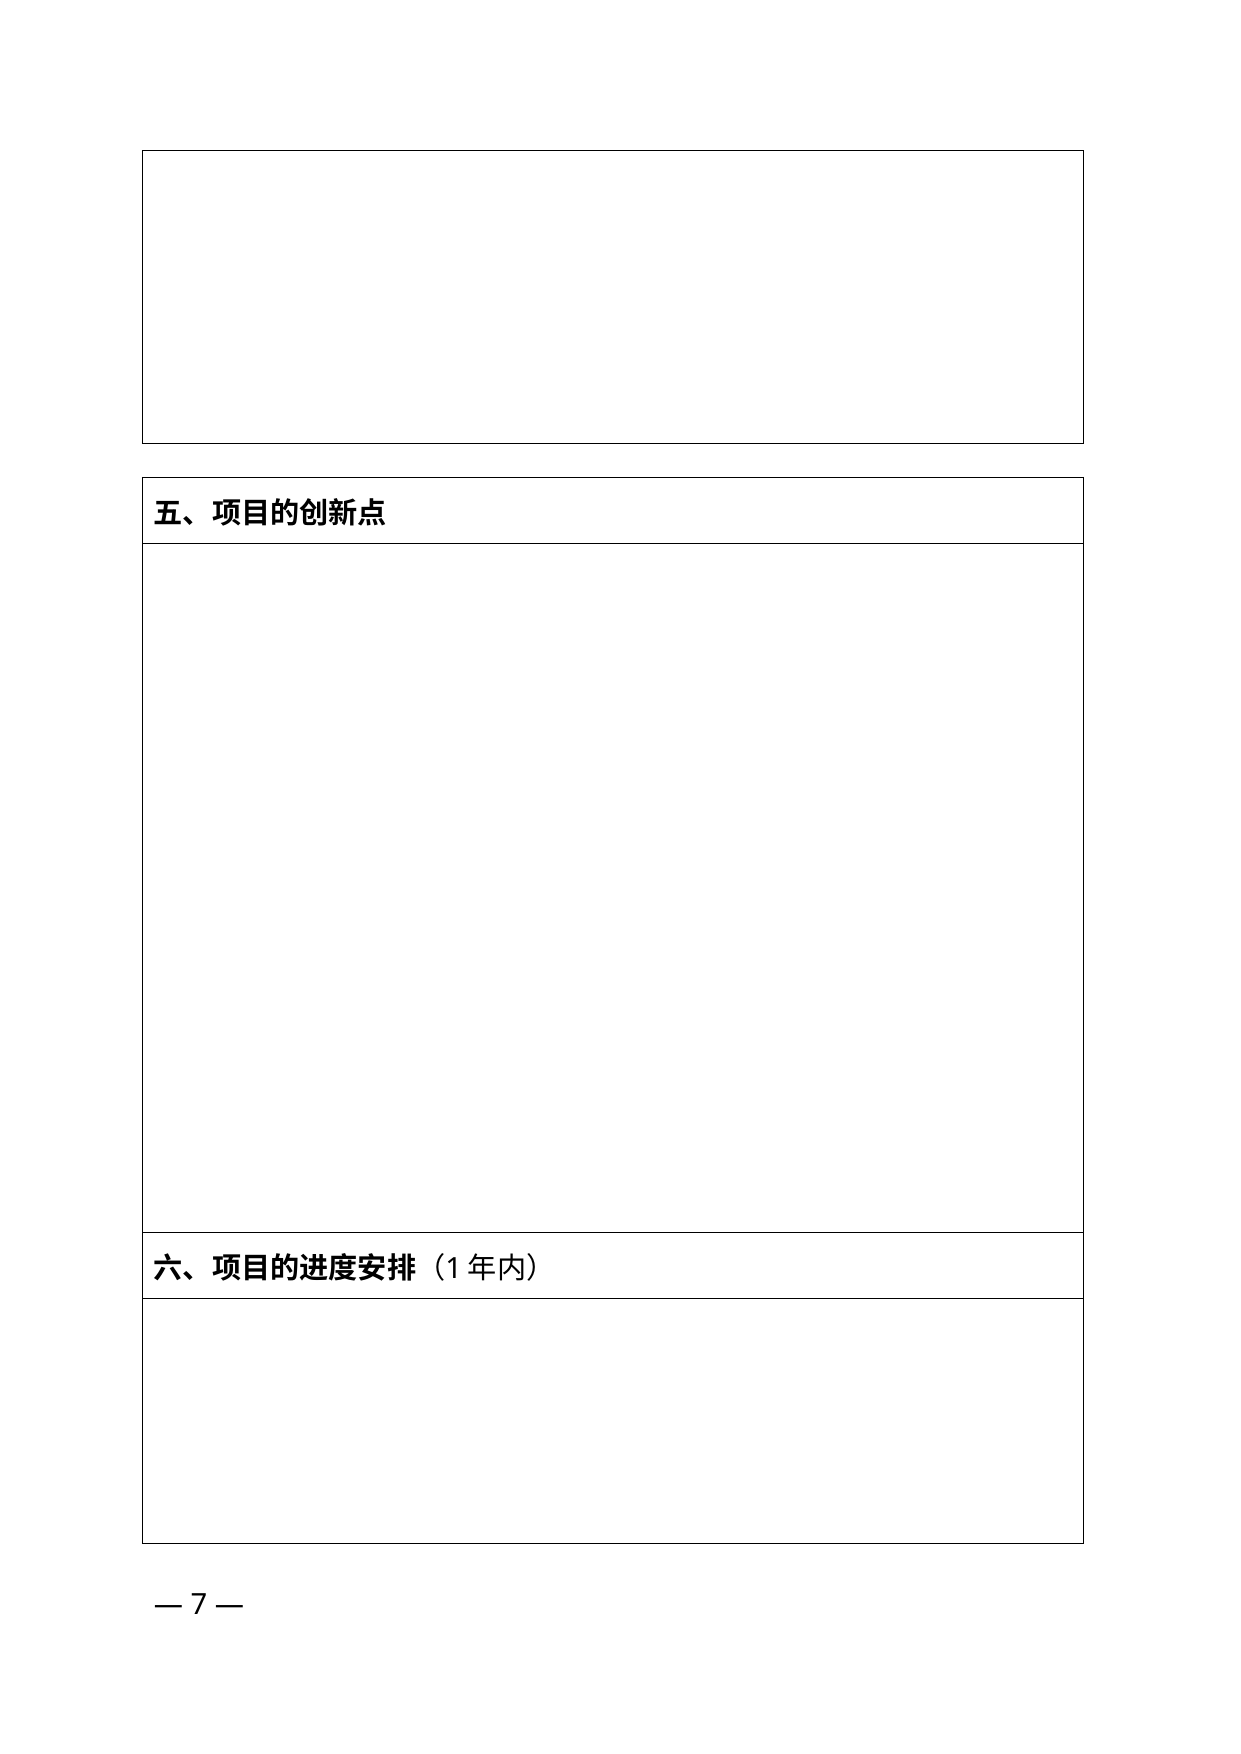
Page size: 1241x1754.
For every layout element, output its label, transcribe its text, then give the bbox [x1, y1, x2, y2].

table_header 五、项目的创新点 [143, 478, 1083, 543]
table_cell [143, 544, 1083, 1232]
table_cell 六、项目的进度安排（1年内） [143, 1233, 1083, 1298]
table_cell [143, 151, 1083, 443]
table_cell [143, 1299, 1083, 1543]
